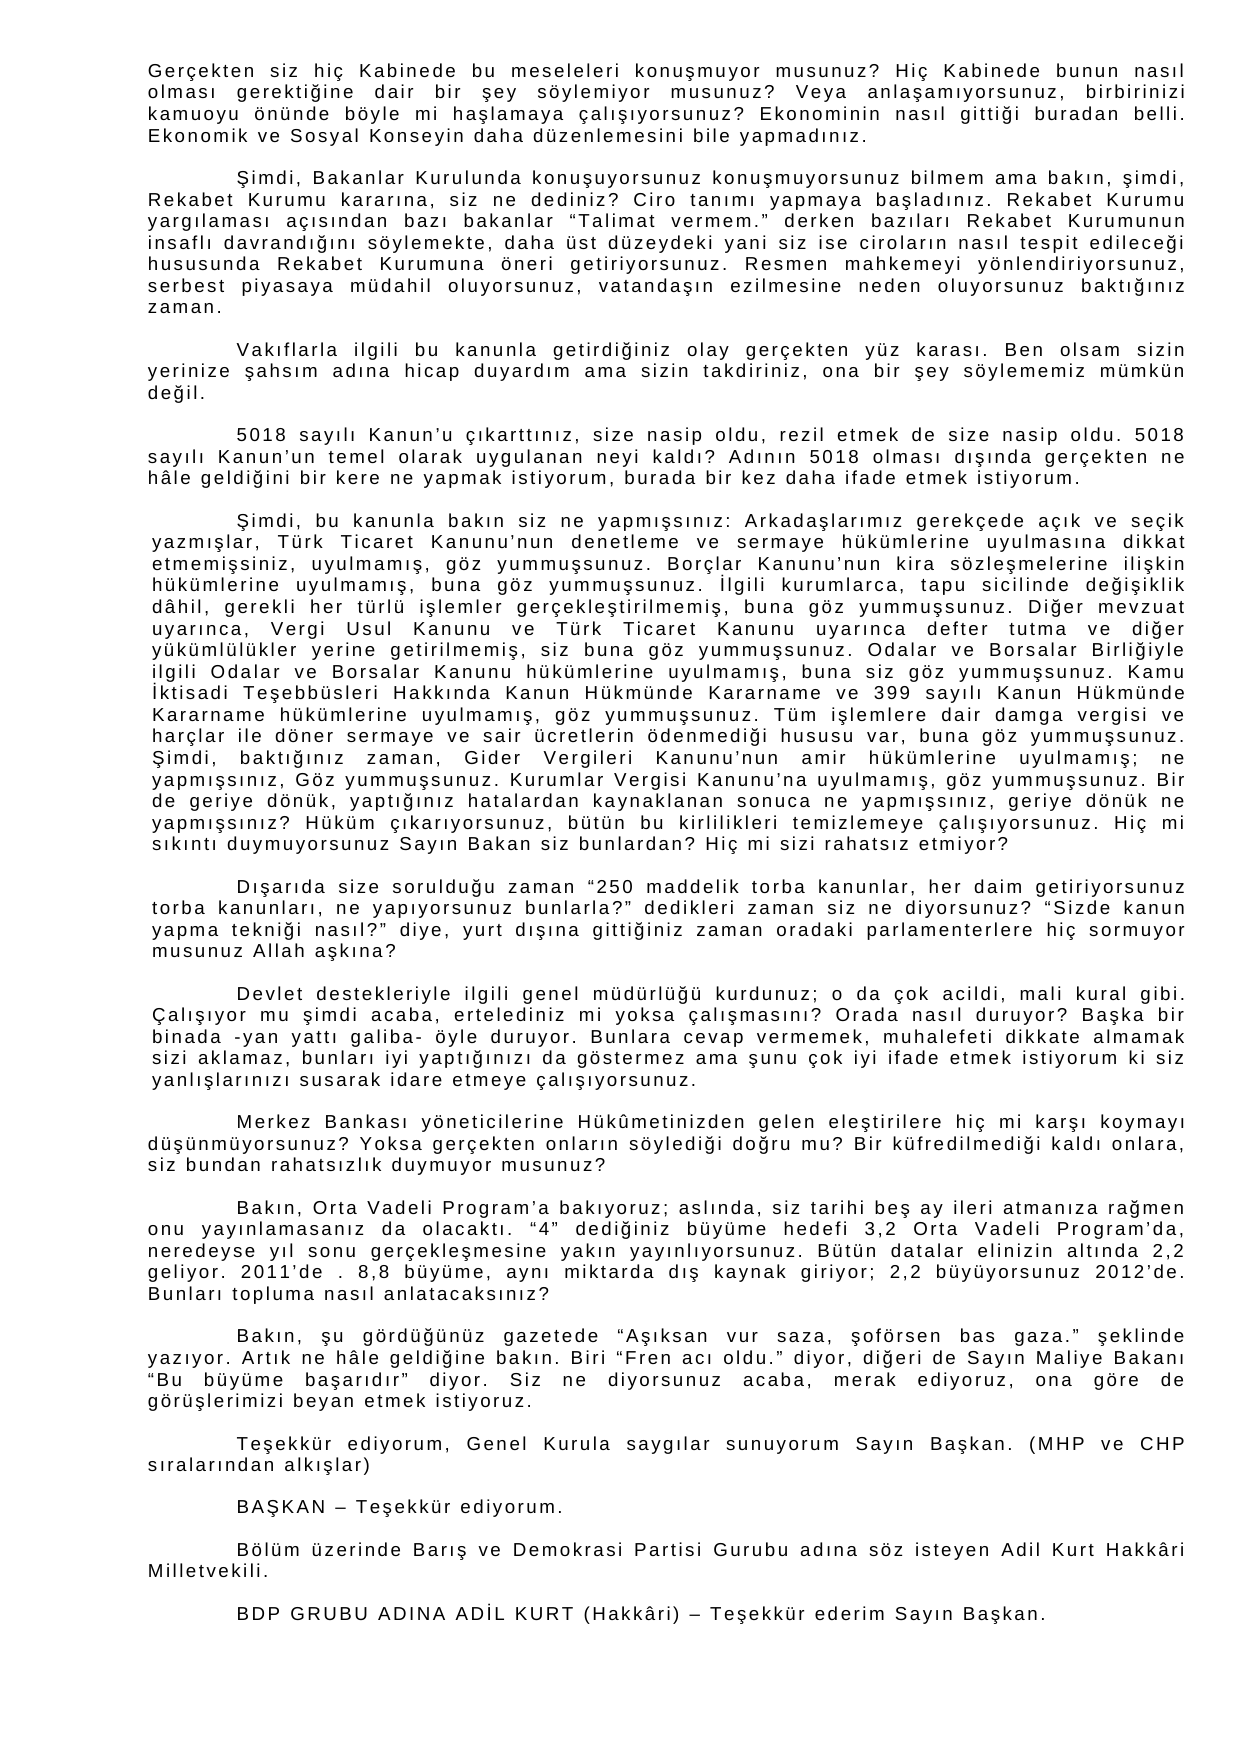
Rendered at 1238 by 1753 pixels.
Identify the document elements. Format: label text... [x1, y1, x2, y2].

text BDP GRUBU ADINA ADİL KURT (Hakkâri) – Teşekkür ederim Sayın Başkan. [148, 1603, 1186, 1624]
text Vakıflarla ilgili bu kanunla getirdiğiniz olay gerçekten yüz karası. Ben olsam sizin yerinize şahsım adına hicap duyardım ama sizin takdiriniz, ona bir şey söylememiz mümkün değil. [148, 338, 1186, 403]
text Şimdi, bu kanunla bakın siz ne yapmışsınız: Arkadaşlarımız gerekçede açık ve seçik yazmışlar, Türk Ticaret Kanunu’nun denetleme ve sermaye hükümlerine uyulmasına dikkat etmemişsiniz, uyulmamış, göz yummuşsunuz. Borçlar Kanunu’nun kira sözleşmelerine ilişkin hükümlerine uyulmamış, buna göz yummuşsunuz. İlgili kurumlarca, tapu sicilinde değişiklik dâhil, gerekli her türlü işlemler gerçekleştirilmemiş, buna göz yummuşsunuz. Diğer mevzuat uyarınca, Vergi Usul Kanunu ve Türk Ticaret Kanunu uyarınca defter tutma ve diğer yükümlülükler yerine getirilmemiş, siz buna göz yummuşsunuz. Odalar ve Borsalar Birliğiyle ilgili Odalar ve Borsalar Kanunu hükümlerine uyulmamış, buna siz göz yummuşsunuz. Kamu İktisadi Teşebbüsleri Hakkında Kanun Hükmünde Kararname ve 399 sayılı Kanun Hükmünde Kararname hükümlerine uyulmamış, göz yummuşsunuz. Tüm işlemlere dair damga vergisi ve harçlar ile döner sermaye ve sair ücretlerin ödenmediği hususu var, buna göz yummuşsunuz. Şimdi, baktığınız zaman, Gider Vergileri Kanunu’nun amir hükümlerine uyulmamış; ne yapmışsınız, Göz yummuşsunuz. Kurumlar Vergisi Kanunu’na uyulmamış, göz yummuşsunuz. Bir de geriye dönük, yaptığınız hatalardan kaynaklanan sonuca ne yapmışsınız, geriye dönük ne yapmışsınız? Hüküm çıkarıyorsunuz, bütün bu kirlilikleri temizlemeye çalışıyorsunuz. Hiç mi sıkıntı duymuyorsunuz Sayın Bakan siz bunlardan? Hiç mi sizi rahatsız etmiyor? [152, 509, 1186, 854]
text Devlet destekleriyle ilgili genel müdürlüğü kurdunuz; o da çok acildi, mali kural gibi. Çalışıyor mu şimdi acaba, ertelediniz mi yoksa çalışmasını? Orada nasıl duruyor? Başka bir binada -yan yattı galiba- öyle duruyor. Bunlara cevap vermemek, muhalefeti dikkate almamak sizi aklamaz, bunları iyi yaptığınızı da göstermez ama şunu çok iyi ifade etmek istiyorum ki siz yanlışlarınızı susarak idare etmeye çalışıyorsunuz. [152, 982, 1186, 1090]
text Teşekkür ediyorum, Genel Kurula saygılar sunuyorum Sayın Başkan. (MHP ve CHP sıralarından alkışlar) [148, 1432, 1186, 1476]
text 5018 sayılı Kanun’u çıkarttınız, size nasip oldu, rezil etmek de size nasip oldu. 5018 sayılı Kanun’un temel olarak uygulanan neyi kaldı? Adının 5018 olması dışında gerçekten ne hâle geldiğini bir kere ne yapmak istiyorum, burada bir kez daha ifade etmek istiyorum. [148, 424, 1186, 489]
text Merkez Bankası yöneticilerine Hükûmetinizden gelen eleştirilere hiç mi karşı koymayı düşünmüyorsunuz? Yoksa gerçekten onların söylediği doğru mu? Bir küfredilmediği kaldı onlara, siz bundan rahatsızlık duymuyor musunuz? [148, 1111, 1186, 1176]
text Bölüm üzerinde Barış ve Demokrasi Partisi Gurubu adına söz isteyen Adil Kurt Hakkâri Milletvekili. [148, 1539, 1186, 1582]
text Bakın, Orta Vadeli Program’a bakıyoruz; aslında, siz tarihi beş ay ileri atmanıza rağmen onu yayınlamasanız da olacaktı. “ dediğiniz büyüme hedefi 3,2 Orta Vadeli Program’da, neredeyse yıl sonu gerçekleşmesine yakın yayınlıyorsunuz. Bütün datalar elinizin altında 2,2 geliyor. 2011’de . 8,8 büyüme, aynı miktarda dış kaynak giriyor; 2,2 büyüyorsunuz 2012’de. Bunları topluma nasıl anlatacaksınız? [148, 1197, 1186, 1304]
text Bakın, şu gördüğünüz gazetede “Aşıksan vur saza, şoförsen bas gaza.” şeklinde yazıyor. Artık ne hâle geldiğine bakın. Biri “Fren acı oldu.” diyor, diğeri de Sayın Maliye Bakanı “Bu büyüme başarıdır” diyor. Siz ne diyorsunuz acaba, merak ediyoruz, ona göre de görüşlerimizi beyan etmek istiyoruz. [148, 1325, 1186, 1412]
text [148, 60, 1186, 146]
text BAŞKAN – Teşekkür ediyorum. [148, 1496, 1186, 1518]
text Şimdi, Bakanlar Kurulunda konuşuyorsunuz konuşmuyorsunuz bilmem ama bakın, şimdi, Rekabet Kurumu kararına, siz ne dediniz? Ciro tanımı yapmaya başladınız. Rekabet Kurumu yargılaması açısından bazı bakanlar “Talimat vermem.” derken bazıları Rekabet Kurumunun insaflı davrandığını söylemekte, daha üst düzeydeki yani siz ise ciroların nasıl tespit edileceği hususunda Rekabet Kurumuna öneri getiriyorsunuz. Resmen mahkemeyi yönlendiriyorsunuz, serbest piyasaya müdahil oluyorsunuz, vatandaşın ezilmesine neden oluyorsunuz baktığınız zaman. [148, 167, 1186, 318]
text Dışarıda size sorulduğu zaman “250 maddelik torba kanunlar, her daim getiriyorsunuz torba kanunları, ne yapıyorsunuz bunlarla?” dedikleri zaman siz ne diyorsunuz? “Sizde kanun yapma tekniği nasıl?” diye, yurt dışına gittiğiniz zaman oradaki parlamenterlere hiç sormuyor musunuz Allah aşkına? [152, 875, 1186, 962]
